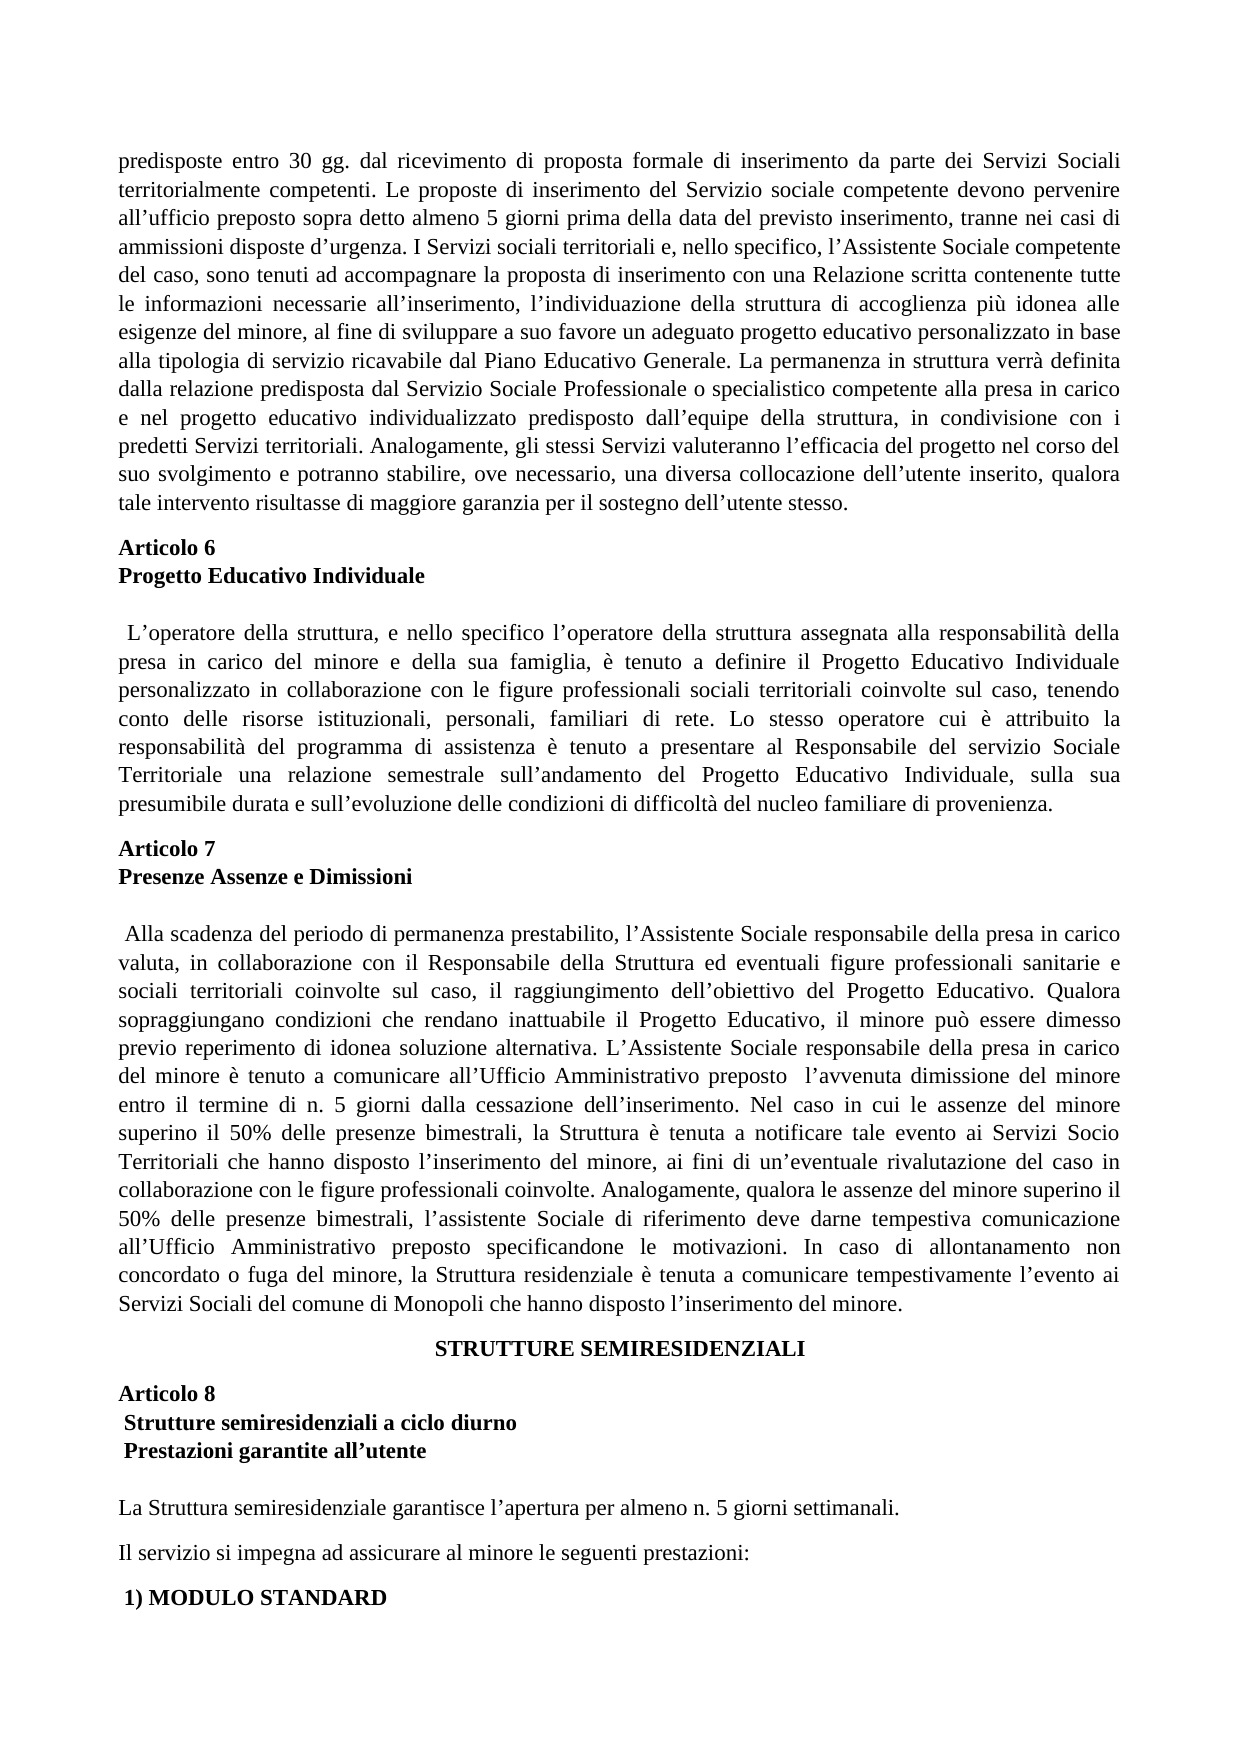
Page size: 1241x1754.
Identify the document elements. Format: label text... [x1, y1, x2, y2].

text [118, 148, 1122, 515]
text Strutture semiresidenziali a ciclo diurno [118, 1409, 1122, 1435]
text 1) MODULO STANDARD [118, 1584, 1122, 1611]
text Articolo 8 [118, 1380, 1122, 1407]
text STRUTTURE SEMIRESIDENZIALI [118, 1335, 1122, 1361]
text Il servizio si impegna ad assicurare al minore le seguenti prestazioni: [118, 1539, 1122, 1565]
text Articolo 7 [118, 835, 1122, 861]
text Presenze Assenze e Dimissioni [118, 863, 1122, 890]
text La Struttura semiresidenziale garantisce l’apertura per almeno n. 5 giorni settimanali. [118, 1494, 1122, 1520]
text Alla scadenza del periodo di permanenza prestabilito, l’Assistente Sociale responsabile della presa in carico valuta, in collaborazione con il Responsabile della Struttura ed eventuali figure professionali sanitarie e sociali territoriali coinvolte sul caso, il raggiungimento dell’obiettivo del Progetto Educativo. Qualora sopraggiungano condizioni che rendano inattuabile il Progetto Educativo, il minore può essere dimesso previo reperimento di idonea soluzione alternativa. L’Assistente Sociale responsabile della presa in carico del minore è tenuto a comunicare all’Ufficio Amministrativo preposto l’avvenuta dimissione del minore entro il termine di n. 5 giorni dalla cessazione dell’inserimento. Nel caso in cui le assenze del minore superino il 50% delle presenze bimestrali, la Struttura è tenuta a notificare tale evento ai Servizi Socio Territoriali che hanno disposto l’inserimento del minore, ai fini di un’eventuale rivalutazione del caso in collaborazione con le figure professionali coinvolte. Analogamente, qualora le assenze del minore superino il 50% delle presenze bimestrali, l’assistente Sociale di riferimento deve darne tempestiva comunicazione all’Ufficio Amministrativo preposto specificandone le motivazioni. In caso di allontanamento non concordato o fuga del minore, la Struttura residenziale è tenuta a comunicare tempestivamente l’evento ai Servizi Sociali del comune di Monopoli che hanno disposto l’inserimento del minore. [118, 920, 1122, 1316]
text Articolo 6 [118, 534, 1122, 560]
text Prestazioni garantite all’utente [118, 1437, 1122, 1463]
text L’operatore della struttura, e nello specifico l’operatore della struttura assegnata alla responsabilità della presa in carico del minore e della sua famiglia, è tenuto a definire il Progetto Educativo Individuale personalizzato in collaborazione con le figure professionali sociali territoriali coinvolte sul caso, tenendo conto delle risorse istituzionali, personali, familiari di rete. Lo stesso operatore cui è attribuito la responsabilità del programma di assistenza è tenuto a presentare al Responsabile del servizio Sociale Territoriale una relazione semestrale sull’andamento del Progetto Educativo Individuale, sulla sua presumibile durata e sull’evoluzione delle condizioni di difficoltà del nucleo familiare di provenienza. [118, 619, 1122, 816]
text Progetto Educativo Individuale [118, 562, 1122, 589]
